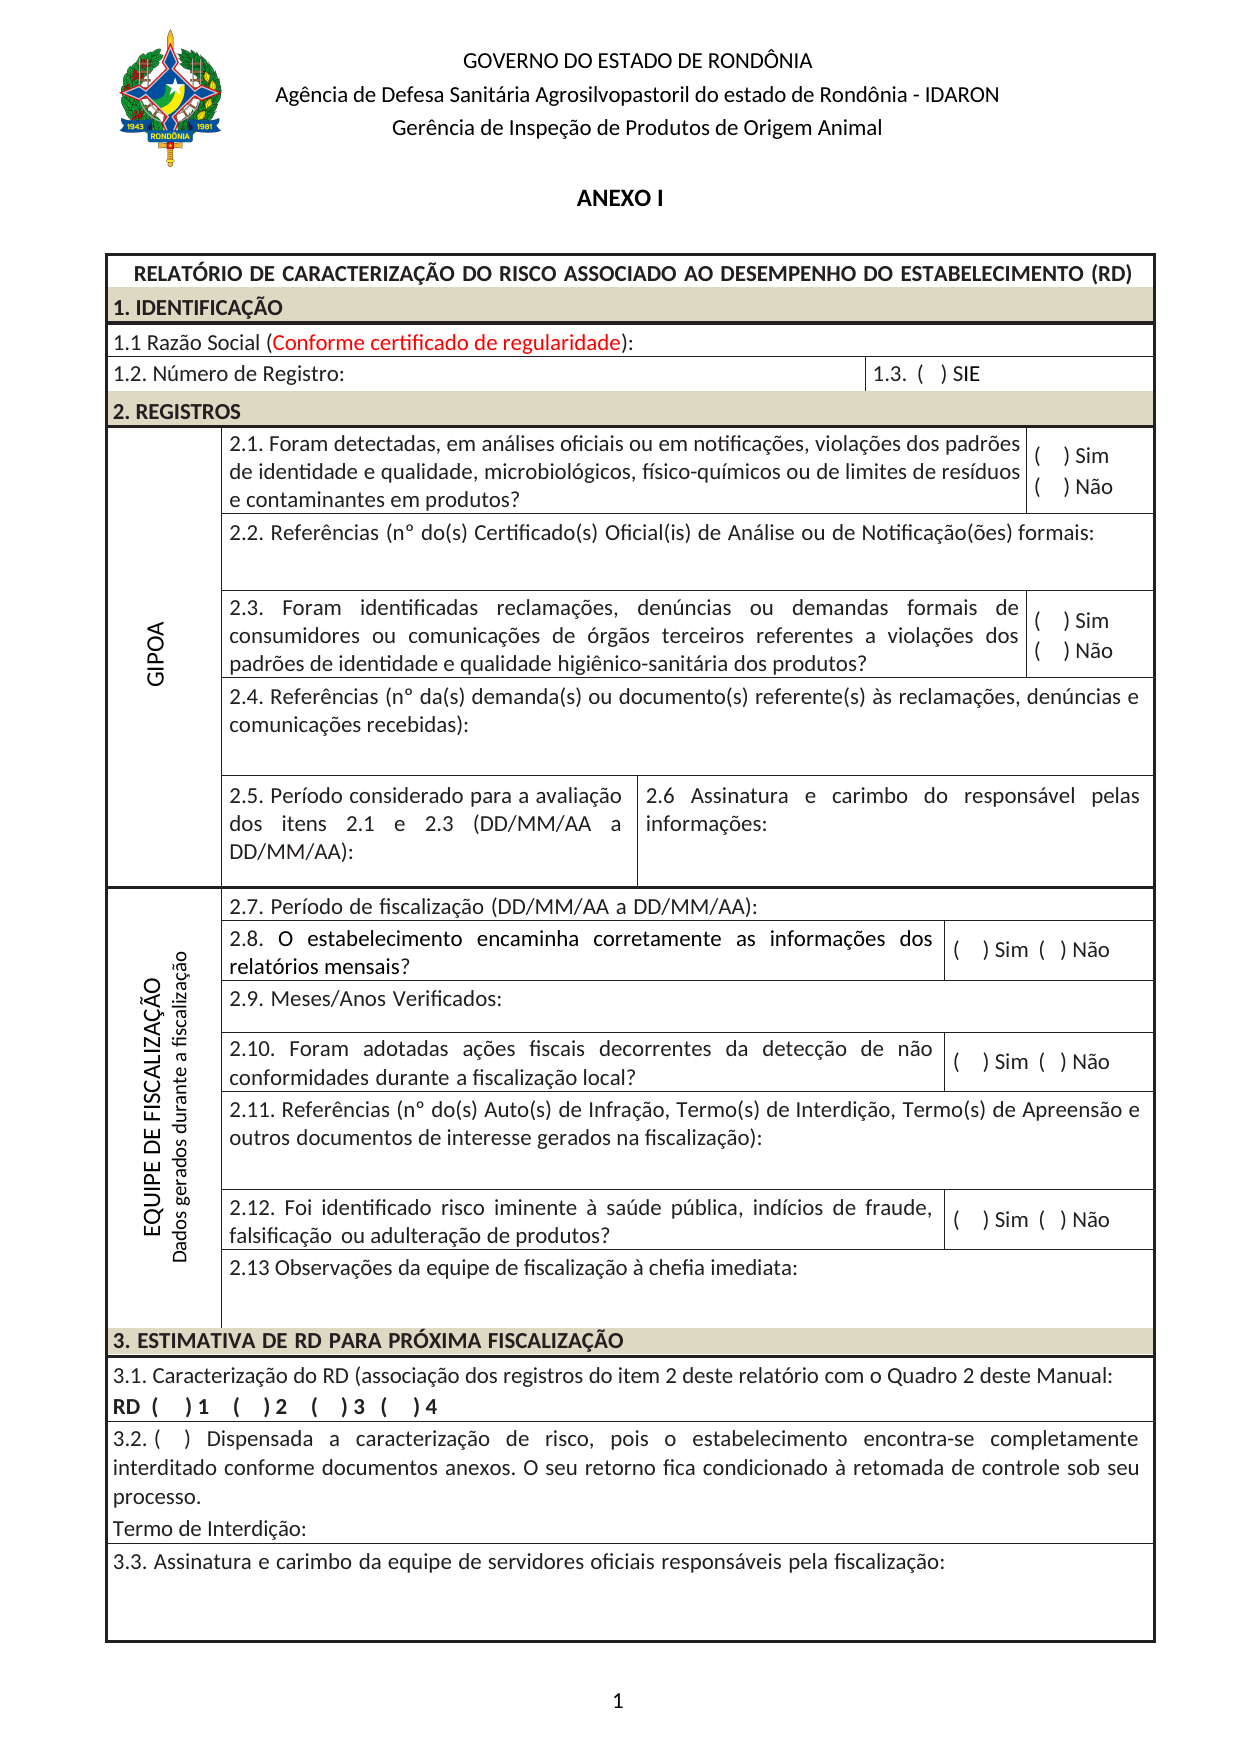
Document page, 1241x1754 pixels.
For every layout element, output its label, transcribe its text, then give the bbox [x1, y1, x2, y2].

table_cell 2.1. Foram detectadas, em análises oficiais ou em notificações, violações dos padrões de identidade e qualidade, microbiológicos, físico-químicos ou de limites de resíduos e contaminantes em produtos? [222, 428, 1026, 513]
table_cell 3.2. ( ) Dispensada a caracterização de risco, pois o estabelecimento encontra-se completamente interditado conforme documentos anexos. O seu retorno fica condicionado à retomada de controle sob seu processo. Termo de Interdição: [108, 1422, 1153, 1543]
table_cell GIPOA [108, 428, 221, 886]
table_cell 3.3. Assinatura e carimbo da equipe de servidores oficiais responsáveis pela fiscalização: [108, 1544, 1153, 1640]
table_cell 1.3. ( [866, 357, 926, 391]
table_cell EQUIPE DE FISCALIZAÇÃO Dados gerados durante a fiscalização [108, 889, 221, 1328]
table_cell ) Não [1048, 921, 1153, 980]
table_cell 2.8. O estabelecimento encaminha corretamente as informações dos relatórios mensais? [222, 921, 944, 980]
table_cell 3.1. Caracterização do RD (associação dos registros do item 2 deste relatório com o Quadro 2 deste Manual: RD ( ) 1 ( ) 2 ( ) 3 ( ) 4 [108, 1358, 1153, 1421]
table_cell 2.9. Meses/Anos Verificados: [222, 981, 1153, 1032]
table_cell 2.12. Foi identificado risco iminente à saúde pública, indícios de fraude, falsificação ou adulteração de produtos? [222, 1190, 944, 1249]
table_cell 2.11. Referências (nº do(s) Auto(s) de Infração, Termo(s) de Interdição, Termo(s) de Apreensão e outros documentos de interesse gerados na fiscalização): [222, 1092, 1153, 1188]
table_cell 2.13 Observações da equipe de fiscalização à chefia imediata: [222, 1250, 1153, 1328]
table_cell [1048, 357, 1153, 391]
table_cell ( ) Sim ( ) Não [1027, 428, 1153, 513]
table_cell ) Não [1048, 1033, 1153, 1091]
table_cell 2.10. Foram adotadas ações fiscais decorrentes da detecção de não conformidades durante a fiscalização local? [222, 1033, 944, 1091]
table_cell ( ) Sim ( [945, 1190, 1048, 1249]
table_cell ) Não [1048, 1190, 1153, 1249]
table_cell 2.3. Foram identificadas reclamações, denúncias ou demandas formais de consumidores ou comunicações de órgãos terceiros referentes a violações dos padrões de identidade e qualidade higiênico-sanitária dos produtos? [222, 591, 1026, 677]
table_header RELATÓRIO DE CARACTERIZAÇÃO DO RISCO ASSOCIADO AO DESEMPENHO DO ESTABELECIMENTO (RD) [108, 256, 1153, 287]
picture [118, 25, 223, 172]
table_cell 2. REGISTROS [108, 391, 1153, 425]
table_cell 1.2. Número de Registro: [108, 357, 865, 391]
table_cell ( ) Sim ( [945, 921, 1048, 980]
table_cell ( ) Sim ( [945, 1033, 1048, 1091]
table_cell 1.1 Razão Social (Conforme certificado de regularidade): [108, 325, 1153, 356]
table_cell 2.7. Período de fiscalização (DD/MM/AA a DD/MM/AA): [222, 889, 1153, 920]
table_cell ) SIE [926, 357, 1048, 391]
table_cell 3. ESTIMATIVA DE RD PARA PRÓXIMA FISCALIZAÇÃO [108, 1328, 1153, 1354]
table_cell 2.2. Referências (nº do(s) Certificado(s) Oficial(is) de Análise ou de Notificação(ões) formais: [222, 514, 1153, 590]
table_cell ( ) Sim ( ) Não [1027, 591, 1153, 677]
table_cell 2.4. Referências (nº da(s) demanda(s) ou documento(s) referente(s) às reclamações, denúncias e comunicações recebidas): [222, 678, 1153, 775]
table_cell 2.6 Assinatura e carimbo do responsável pelas informações: [638, 776, 1153, 886]
table_cell 1. IDENTIFICAÇÃO [108, 287, 1153, 321]
text ANEXO I [106, 182, 1134, 213]
table_cell 2.5. Período considerado para a avaliação dos itens 2.1 e 2.3 (DD/MM/AA a DD/MM/AA): [222, 776, 637, 886]
